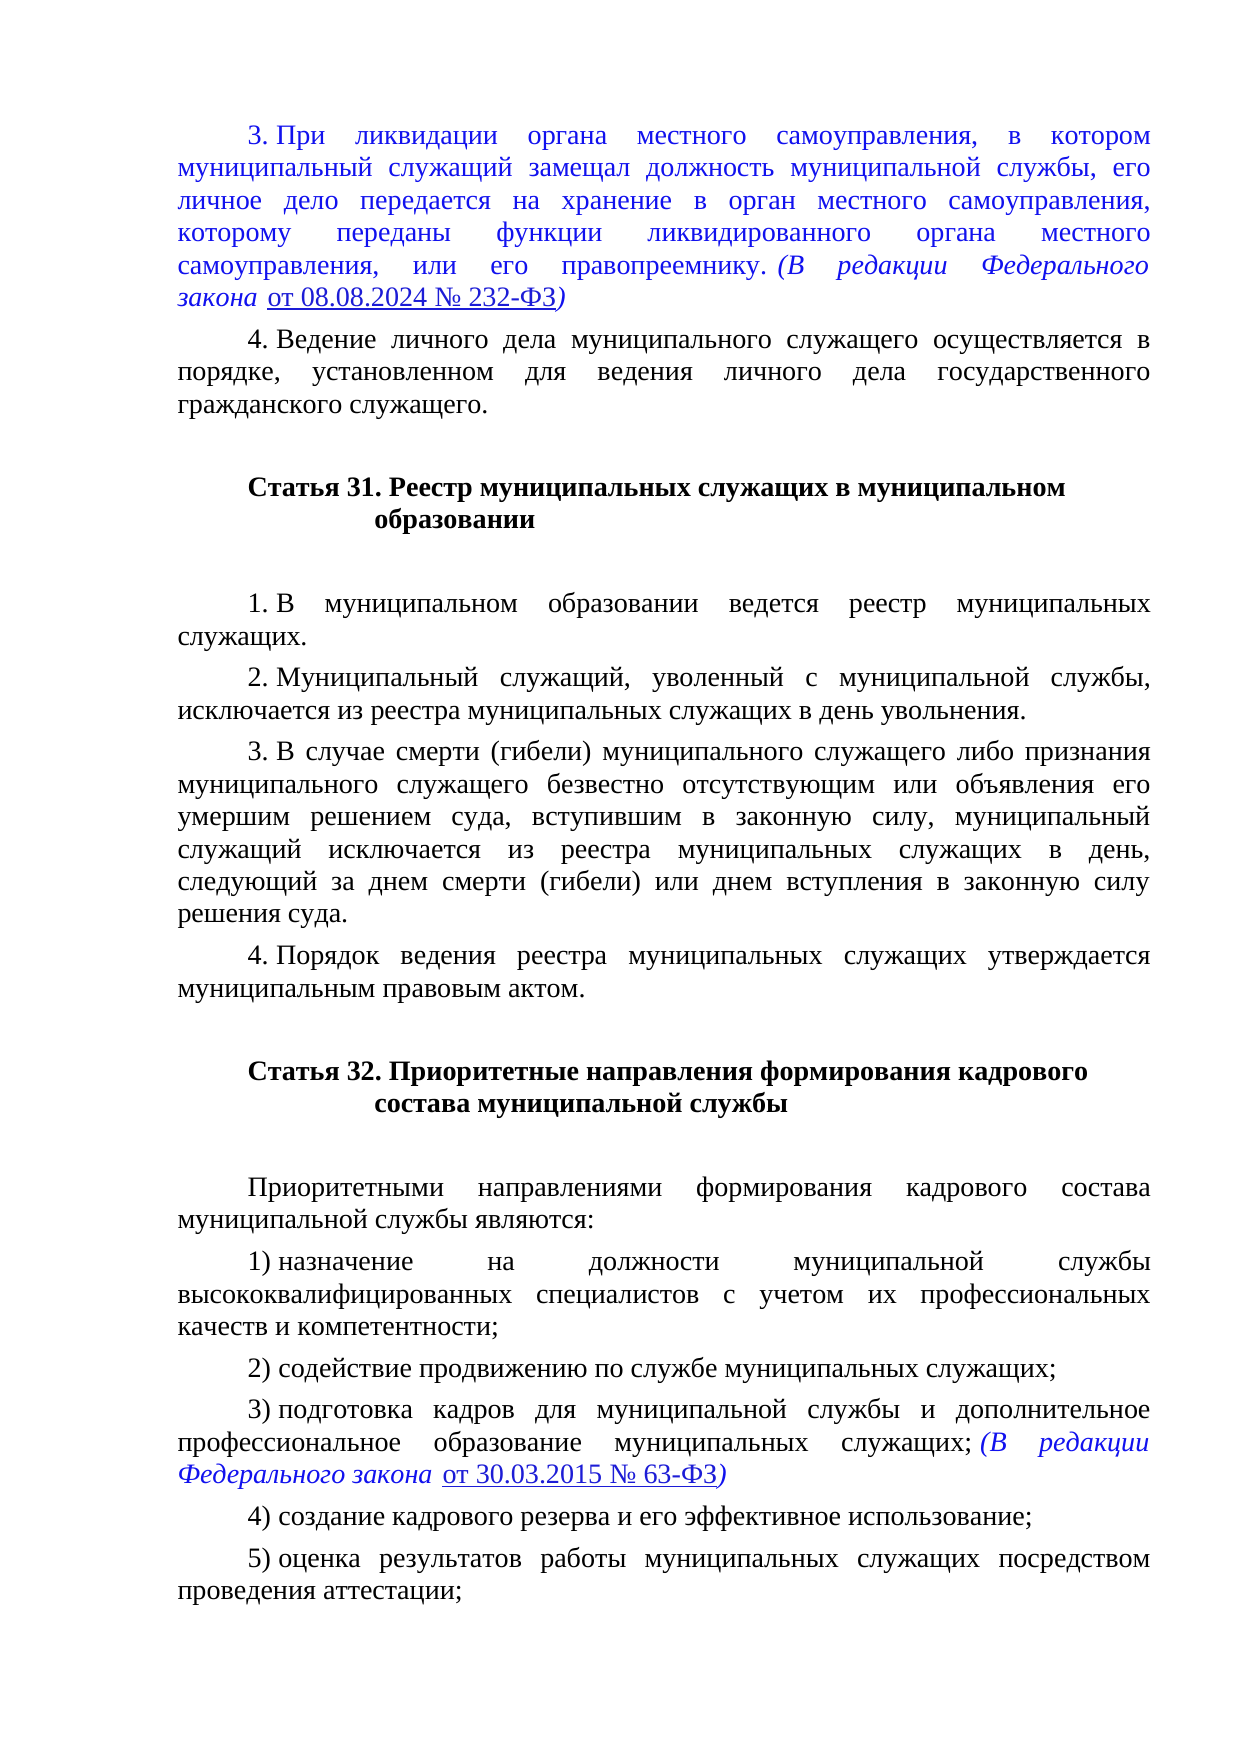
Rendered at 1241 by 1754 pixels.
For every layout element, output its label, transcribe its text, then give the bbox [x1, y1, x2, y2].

text 1. В муниципальном образовании ведется реестр муниципальных служащих. [177, 586, 1152, 651]
text Статья 31. Реестр муниципальных служащих в муниципальном образовании [247, 470, 1152, 535]
text Статья 32. Приоритетные направления формирования кадрового состава муниципальной службы [247, 1054, 1152, 1119]
text 4. Порядок ведения реестра муниципальных служащих утверждается муниципальным правовым актом. [177, 938, 1152, 1003]
text Приоритетными направлениями формирования кадрового состава муниципальной службы являются: [177, 1170, 1152, 1235]
text 5) оценка результатов работы муниципальных служащих посредством проведения аттестации; [177, 1541, 1152, 1606]
text 3. В случае смерти (гибели) муниципального служащего либо признания муниципального служащего безвестно отсутствующим или объявления его умершим решением суда, вступившим в законную силу, муниципальный служащий исключается из реестра муниципальных служащих в день, следующий за днем смерти (гибели) или днем вступления в законную силу решения суда. [177, 734, 1152, 929]
text 2) содействие продвижению по службе муниципальных служащих; [177, 1351, 1152, 1383]
text 2. Муниципальный служащий, уволенный с муниципальной службы, исключается из реестра муниципальных служащих в день увольнения. [177, 660, 1152, 725]
text 4) создание кадрового резерва и его эффективное использование; [177, 1499, 1152, 1532]
text 1) назначение на должности муниципальной службы высококвалифицированных специалистов с учетом их профессиональных качеств и компетентности; [177, 1244, 1152, 1341]
text 3. При ликвидации органа местного самоуправления, в котором муниципальный служащий замещал должность муниципальной службы, его личное дело передается на хранение в орган местного самоуправления, которому переданы функции ликвидированного органа местного самоуправления, или его правопреемнику. (В редакции Федерального закона от 08.08.2024 № 232-ФЗ) [177, 118, 1152, 312]
text 4. Ведение личного дела муниципального служащего осуществляется в порядке, установленном для ведения личного дела государственного гражданского служащего. [177, 322, 1152, 419]
text 3) подготовка кадров для муниципальной службы и дополнительное профессиональное образование муниципальных служащих; (В редакции Федерального закона от 30.03.2015 № 63-ФЗ) [177, 1393, 1152, 1490]
